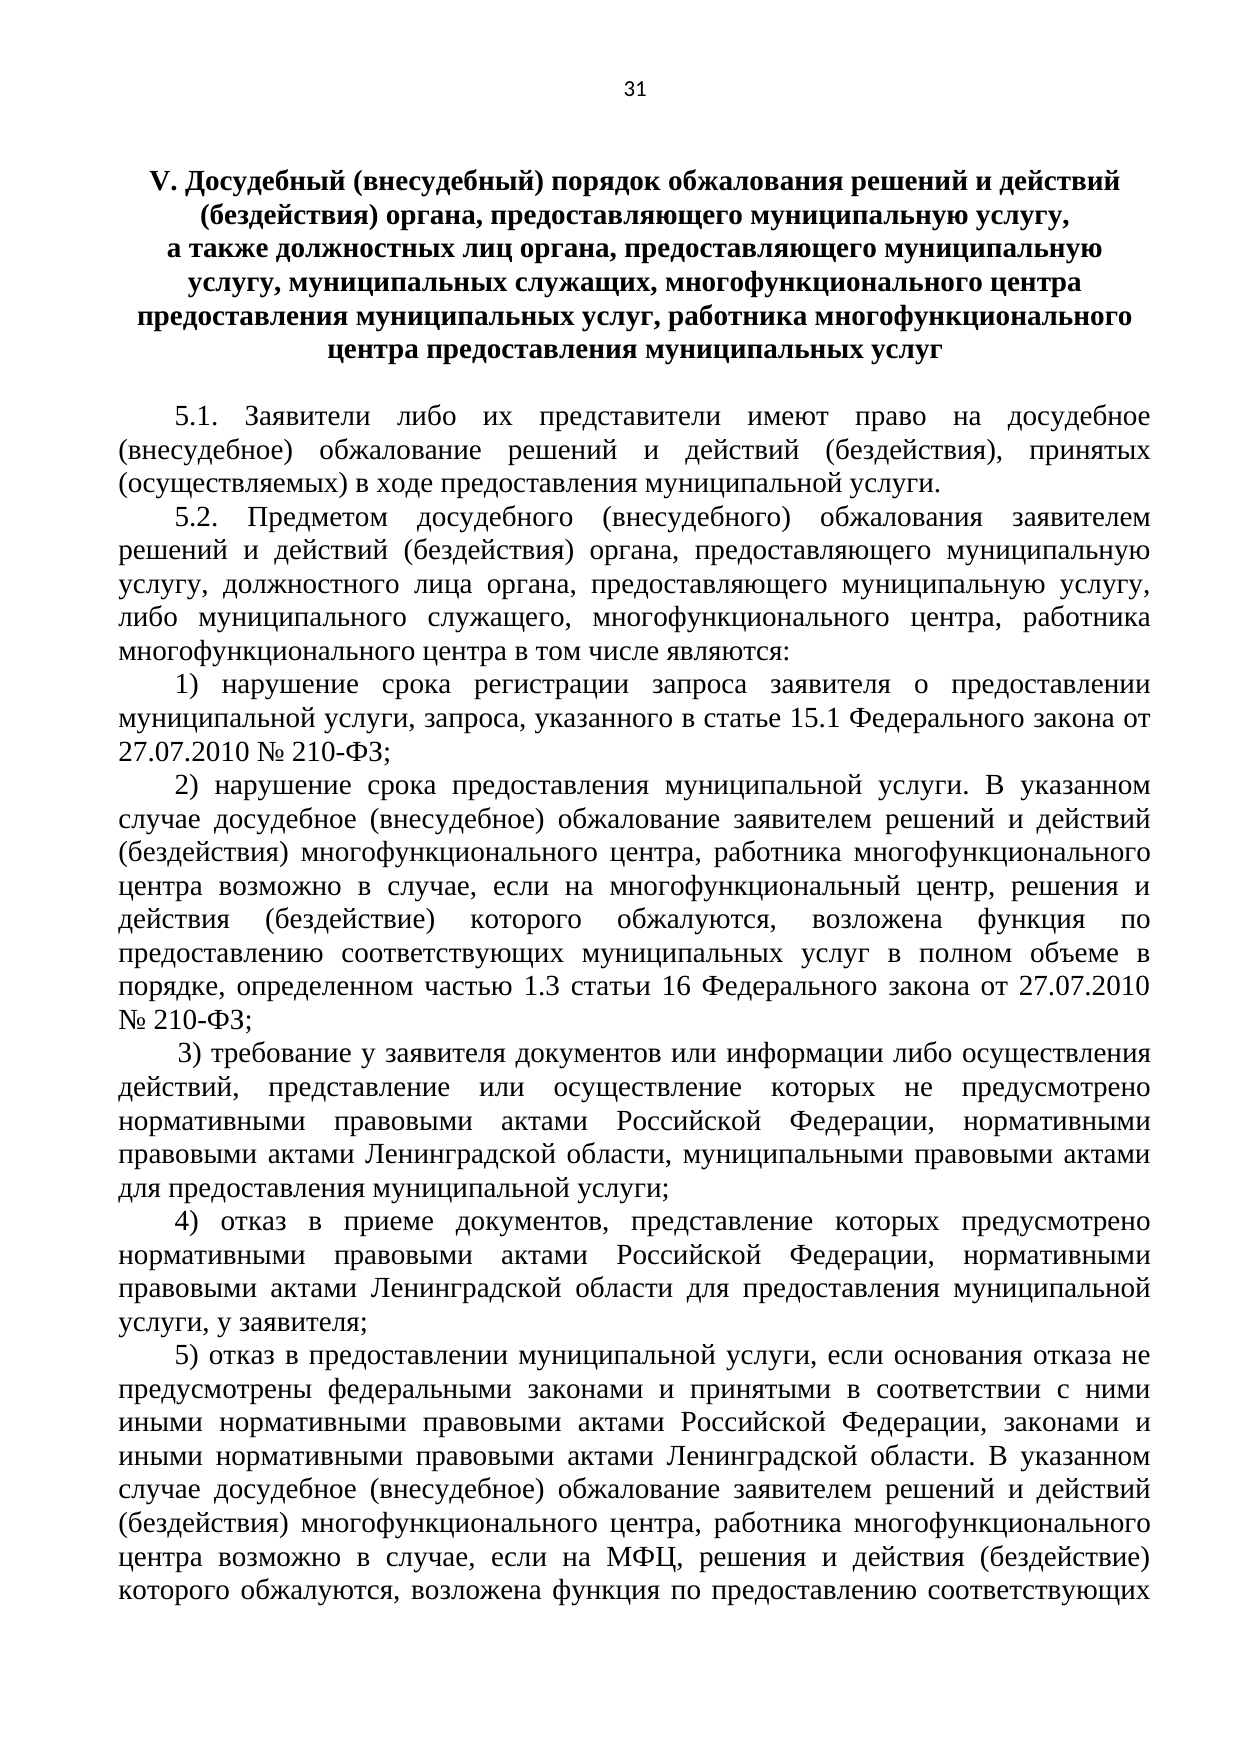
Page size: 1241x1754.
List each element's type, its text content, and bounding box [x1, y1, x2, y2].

text а также должностных лиц органа, предоставляющего муниципальную услугу, муниципальных служащих, многофункционального центра предоставления муниципальных услуг, работника многофункционального центра предоставления муниципальных услуг [118, 231, 1152, 365]
text 1) нарушение срока регистрации запроса заявителя о предоставлении муниципальной услуги, запроса, указанного в статье 15.1 Федерального закона от 27.07.2010 № 210-ФЗ; [118, 667, 1152, 767]
text 5.2. Предметом досудебного (внесудебного) обжалования заявителем решений и действий (бездействия) органа, предоставляющего муниципальную услугу, должностного лица органа, предоставляющего муниципальную услугу, либо муниципального служащего, многофункционального центра, работника многофункционального центра в том числе являются: [118, 499, 1152, 667]
text 3) требование у заявителя документов или информации либо осуществления действий, представление или осуществление которых не предусмотрено нормативными правовыми актами Российской Федерации, нормативными правовыми актами Ленинградской области, муниципальными правовыми актами для предоставления муниципальной услуги; [118, 1036, 1152, 1203]
text 5.1. Заявители либо их представители имеют право на досудебное (внесудебное) обжалование решений и действий (бездействия), принятых (осуществляемых) в ходе предоставления муниципальной услуги. [118, 398, 1152, 499]
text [118, 1337, 1152, 1606]
text 2) нарушение срока предоставления муниципальной услуги. В указанном случае досудебное (внесудебное) обжалование заявителем решений и действий (бездействия) многофункционального центра, работника многофункционального центра возможно в случае, если на многофункциональный центр, решения и действия (бездействие) которого обжалуются, возложена функция по предоставлению соответствующих муниципальных услуг в полном объеме в порядке, определенном частью 1.3 статьи 16 Федерального закона от 27.07.2010 № 210-ФЗ; [118, 767, 1152, 1036]
text 4) отказ в приеме документов, представление которых предусмотрено нормативными правовыми актами Российской Федерации, нормативными правовыми актами Ленинградской области для предоставления муниципальной услуги, у заявителя; [118, 1203, 1152, 1337]
text V. Досудебный (внесудебный) порядок обжалования решений и действий (бездействия) органа, предоставляющего муниципальную услугу, [118, 163, 1152, 231]
